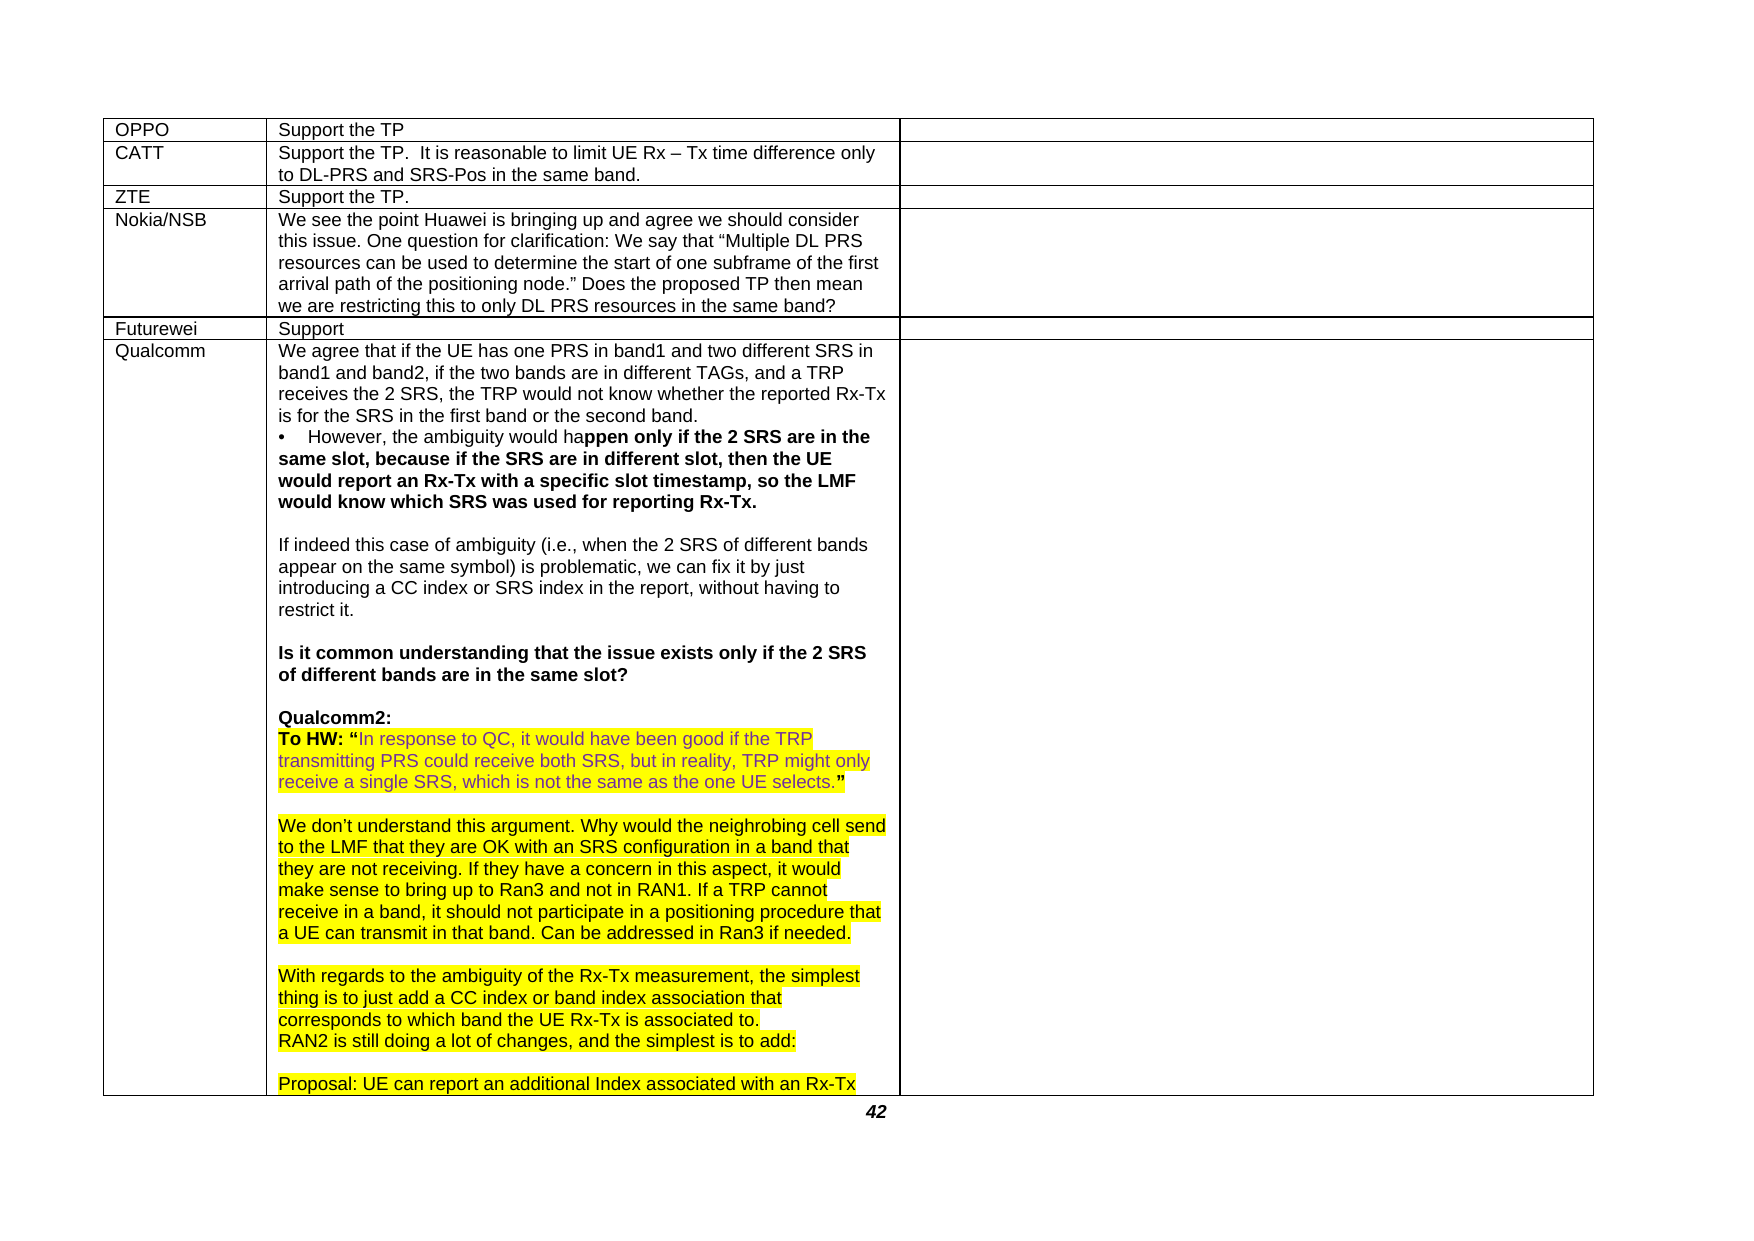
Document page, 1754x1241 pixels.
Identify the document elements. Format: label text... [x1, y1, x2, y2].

table_cell Qualcomm [104, 340, 266, 1095]
table_cell Support the TP [267, 119, 899, 141]
table_cell CATT [104, 142, 266, 185]
table_cell Support the TP. [267, 186, 899, 207]
table_cell [901, 209, 1593, 316]
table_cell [267, 340, 899, 1095]
table_cell Support the TP. It is reasonable to limit UE Rx – Tx time difference only to DL-PRS and SRS-Pos in the same band. [267, 142, 899, 185]
table_cell [901, 318, 1593, 339]
table_cell [901, 186, 1593, 207]
table_cell [901, 119, 1593, 141]
table_cell [901, 340, 1593, 1095]
table_cell Futurewei [104, 318, 266, 339]
table_cell Nokia/NSB [104, 209, 266, 316]
table_cell OPPO [104, 119, 266, 141]
table_cell Support [267, 318, 899, 339]
table_cell ZTE [104, 186, 266, 207]
table_cell We see the point Huawei is bringing up and agree we should consider this issue. One question for clarification: We say that “Multiple DL PRS resources can be used to determine the start of one subframe of the first arrival path of the positioning node.” Does the proposed TP then mean we are restricting this to only DL PRS resources in the same band? [267, 209, 899, 316]
table_cell [901, 142, 1593, 185]
